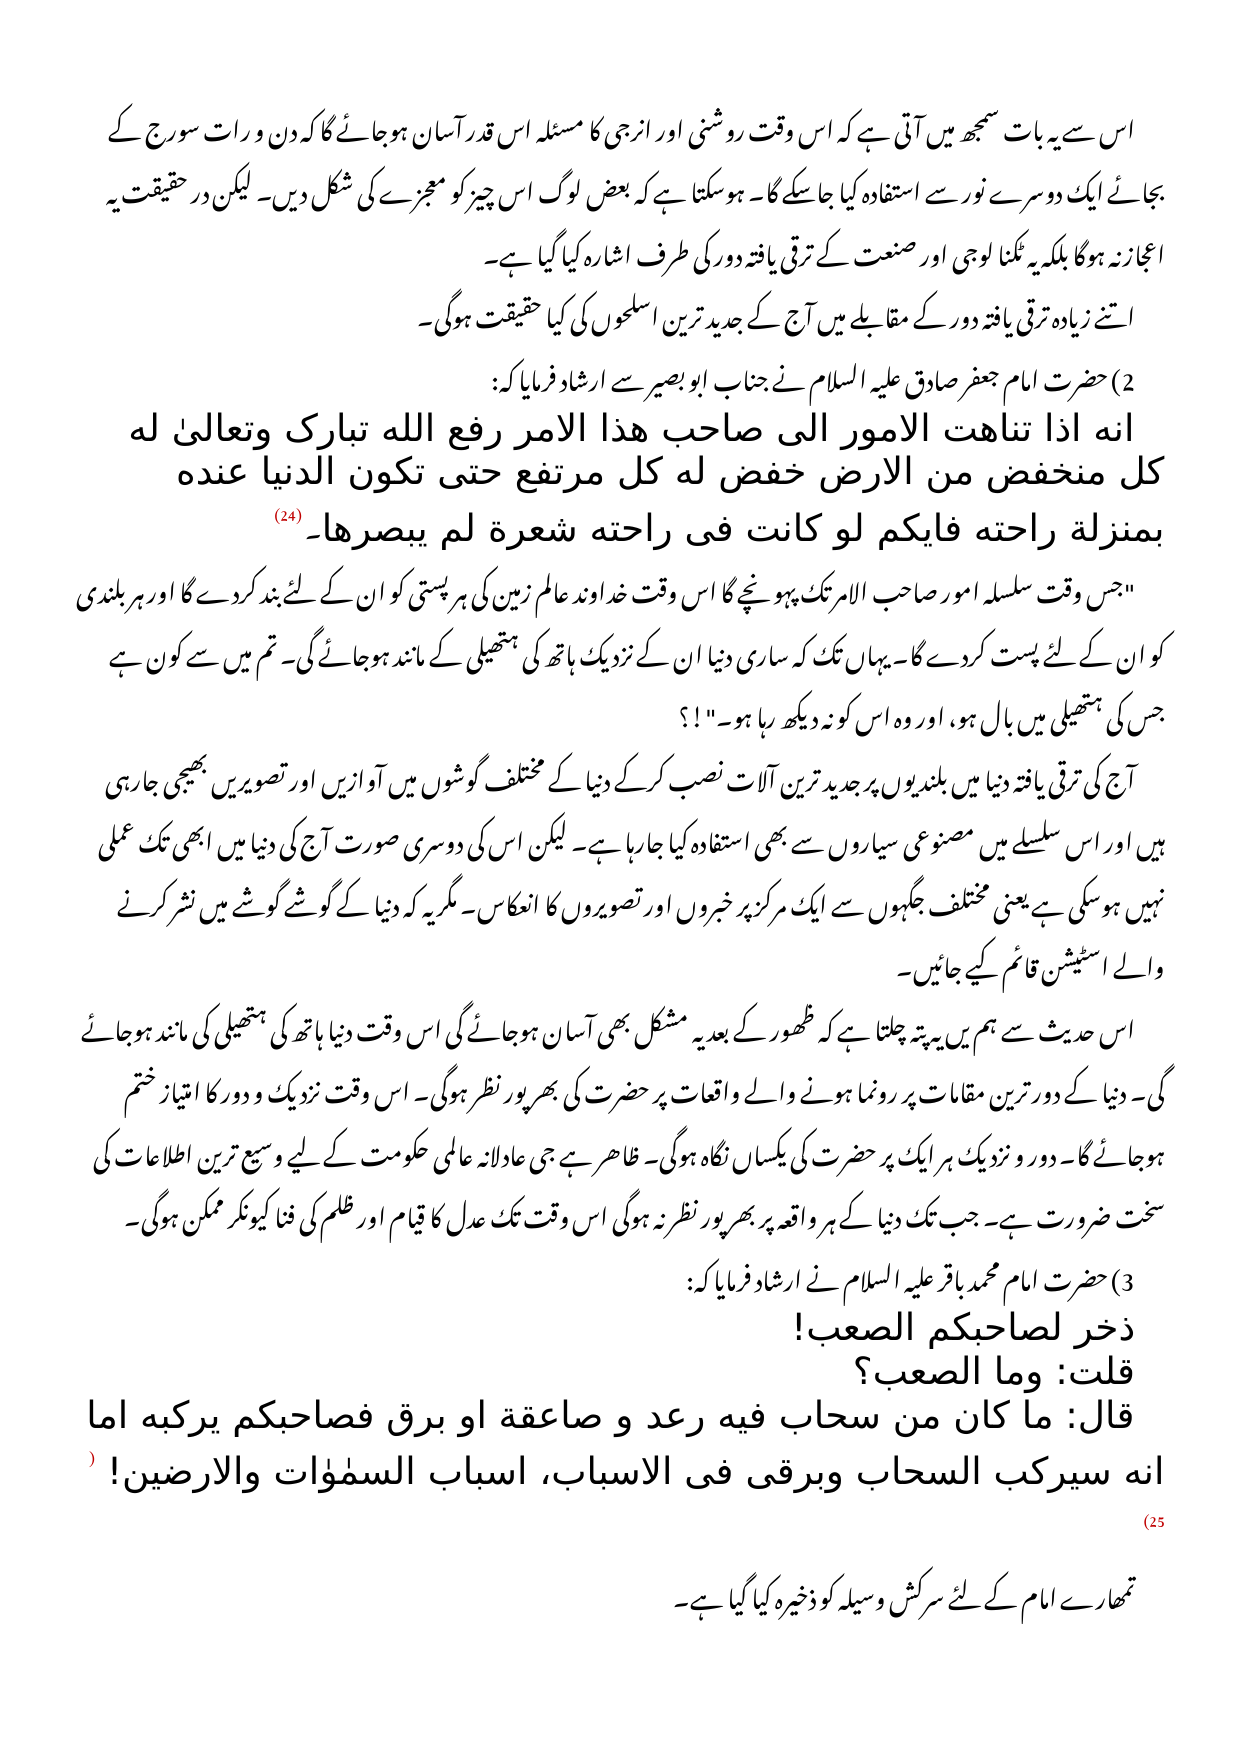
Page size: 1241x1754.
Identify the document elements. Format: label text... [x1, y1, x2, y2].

text آج کی ترقی یافتہ دنیا میں بلندیوں پر جدید ترین آلات نصب کرکے دنیا کے مختلف گوشوں میں آوازیں اور تصویریں بھیجی جارہی ہیں اور اس سلسلے میں مصنوعی سیاروں سے بھی استفادہ کیا جارہا ہے۔ لیکن اس کی دوسری صورت آج کی دنیا میں ابھی تک عملی نہیں ہوسکی ہے یعنی مختلف جگہوں سے ایک مرکز پر خبروں اور تصویروں کا انعکاس۔ مگر یہ کہ دنیا کے گوشے گوشے میں نشر کرنے والے اسٹیشن قائم کیے جائیں۔ [75, 743, 1165, 993]
text اتنے زیادہ ترقی یافتہ دور کے مقابلے میں آج کے جدید ترین اسلحوں کی کیا حقیقت ہوگی۔ [75, 281, 1165, 344]
text قلت: وما الصعب؟ [75, 1350, 1165, 1393]
text قال: ما کان من سحاب فیه رعد و صاعقة او برق فصاحبکم یرکبه اما انه سیرکب السحاب وبرقی فی الاسباب، اسباب السمٰوٰات والارضین! (25) [75, 1393, 1165, 1562]
text انه اذا تناهت الامور الی صاحب هذا الامر رفع الله تبارک وتعالیٰ له کل منخفض من الارض خفض له کل مرتفع حتی تکون الدنیا عنده بمنزلة راحته فایکم لو کانت فی راحته شعرة لم یبصرها۔ (24) [75, 406, 1165, 556]
text 3) حضرت امام محمد باقر علیہ السلام نے ارشاد فرمایا کہ: [75, 1243, 1165, 1306]
text "جس وقت سلسلہ امور صاحب الامر تک پہونچے گا اس وقت خداوند عالم زمین کی ہر پستی کو ان کے لئے بند کردے گا اور ہر بلندی کو ان کے لئے پست کردے گا۔ یہاں تک کہ ساری دنیا ان کے نزدیک ہاتھ کی ہتھیلی کے مانند ہوجائے گی۔ تم میں سے کون ہے جس کی ہتھیلی میں بال ہو، اور وہ اس کو نہ دیکھ رہا ہو۔"!؟ [75, 556, 1165, 743]
text 2) حضرت امام جعفر صادق علیہ السلام نے جناب ابو بصیر سے ارشاد فرمایا کہ: [75, 344, 1165, 406]
text تمھارے امام کے لئے سرکش وسیلہ کو ذخیرہ کیا گیا ہے۔ [75, 1562, 1165, 1624]
text اس سے یہ بات سمجھ میں آتی ہے کہ اس وقت روشنی اور انرجی کا مسئلہ اس قدر آسان ہوجائے گا کہ دن و رات سورج کے بجائے ایک دوسرے نور سے استفادہ کیا جاسکے گا۔ ہوسکتا ہے کہ بعض لوگ اس چیز کو معجزے کی شکل دیں۔ لیکن در حقیقت یہ اعجاز نہ ہوگا بلکہ یہ ٹکنا لوجی اور صنعت کے ترقی یافتہ دور کی طرف اشارہ کیا گیا ہے۔ [75, 94, 1165, 281]
text اس حدیث سے ہم یں یہ پتہ چلتا ہے کہ ظھور کے بعد یہ مشکل بھی آسان ہوجائے گی اس وقت دنیا ہاتھ کی ہتھیلی کی مانند ہوجائے گی۔ دنیا کے دور ترین مقامات پر رونما ہونے والے واقعات پر حضرت کی بھرپور نظر ہوگی۔ اس وقت نزدیک و دور کا امتیاز ختم ہوجائے گا۔ دور و نزدیک ہر ایک پر حضرت کی یکساں نگاہ ہوگی۔ ظاھر ہے جی عادلانہ عالمی حکومت کے لیے وسیع ترین اطلاعات کی سخت ضرورت ہے۔ جب تک دنیا کے ہر واقعہ پر بھرپور نظر نہ ہوگی اس وقت تک عدل کا قیام اور ظلم کی فنا کیونکر ممکن ہوگی۔ [75, 993, 1165, 1243]
text ذخر لصاحبکم الصعب! [75, 1306, 1165, 1350]
